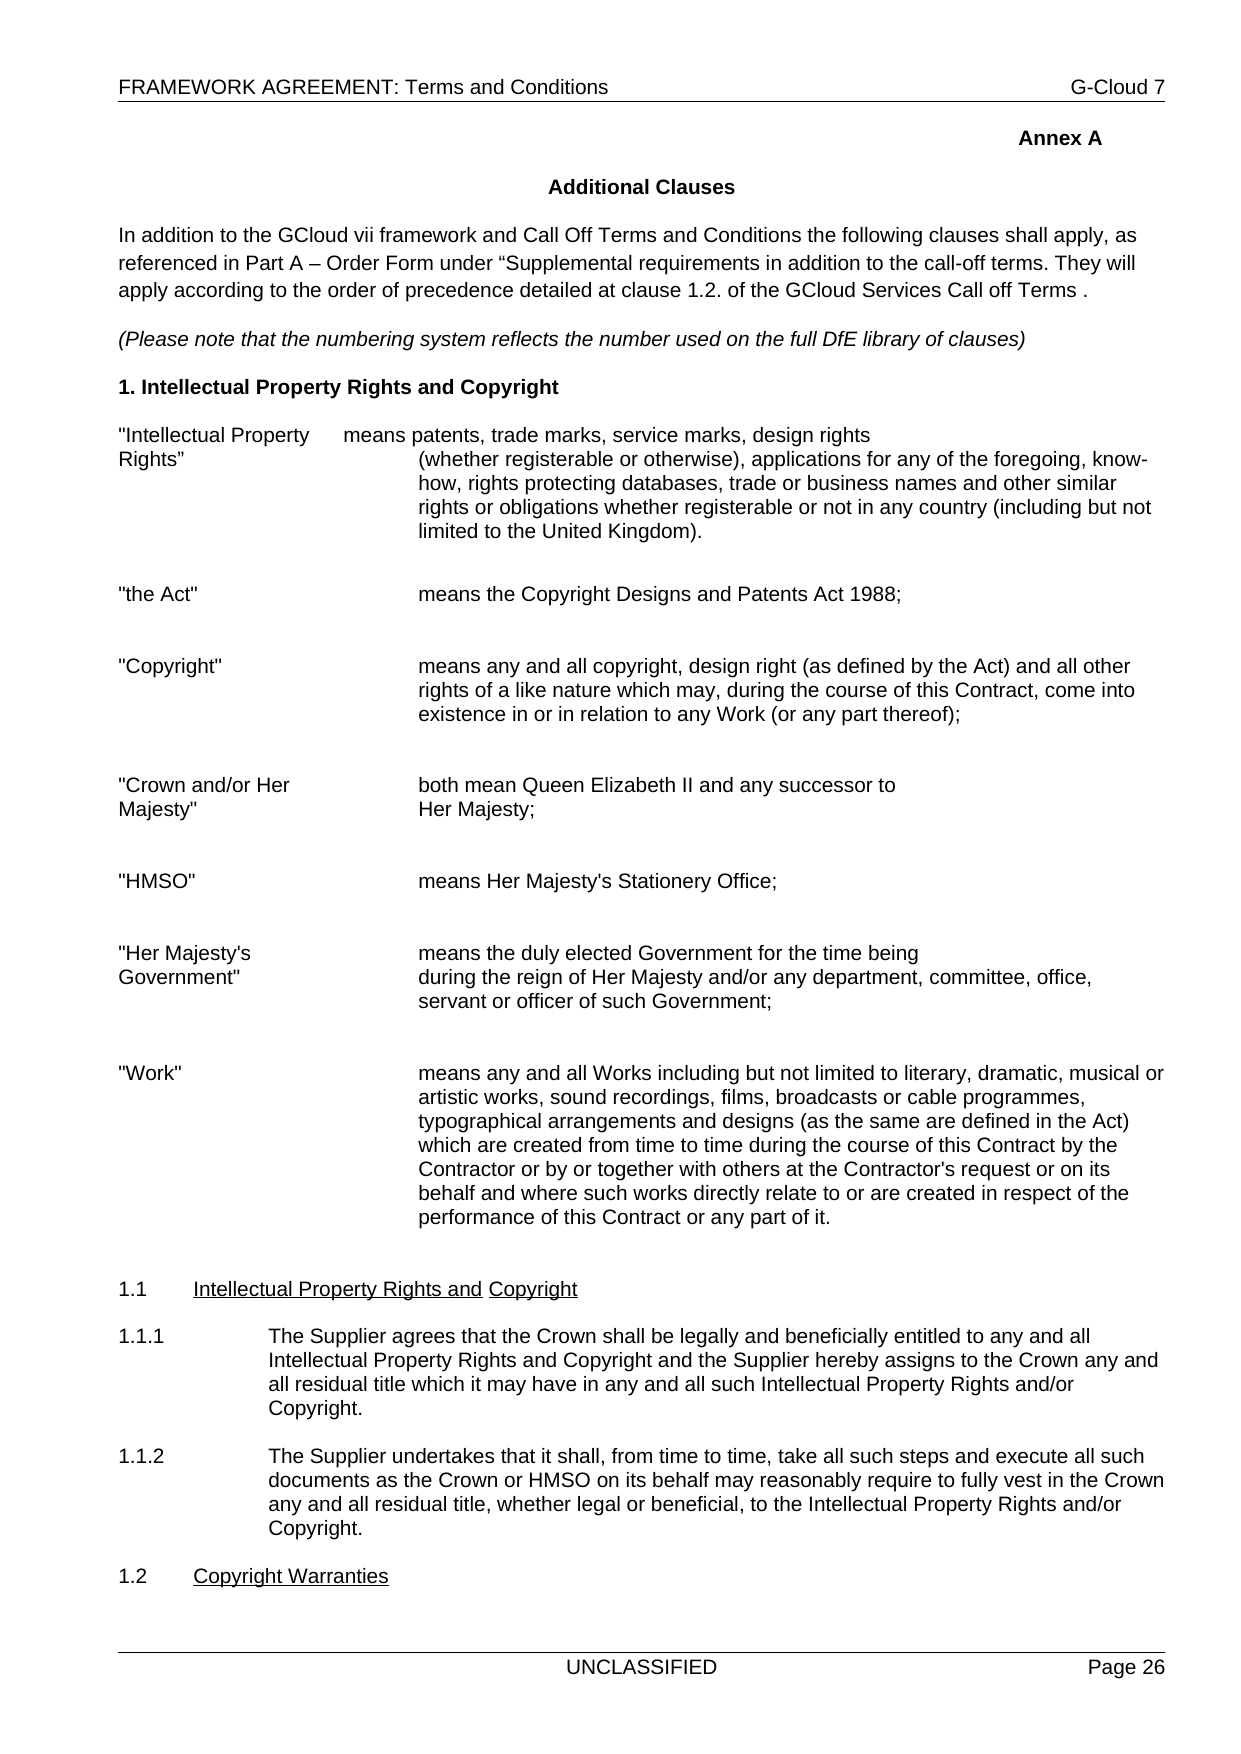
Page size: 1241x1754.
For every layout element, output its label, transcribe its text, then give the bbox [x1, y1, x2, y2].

text "Crown and/or Her both mean Queen Elizabeth II and any successor to [118, 773, 1165, 797]
text Annex A [1018, 126, 1165, 150]
text 1.1.1 The Supplier agrees that the Crown shall be legally and beneficially entitled to any and all Intellectual Property Rights and Copyright and the Supplier hereby assigns to the Crown any and all residual title which it may have in any and all such Intellectual Property Rights and/or Copyright. [118, 1324, 1165, 1420]
text In addition to the GCloud vii framework and Call Off Terms and Conditions the following clauses shall apply, as referenced in Part A – Order Form under “Supplemental requirements in addition to the call-off terms. They will apply according to the order of precedence detailed at clause 1.2. of the GCloud Services Call off Terms . [118, 223, 1165, 302]
text 1.1 Intellectual Property Rights and Copyright [118, 1276, 1165, 1300]
text "HMSO" means Her Majesty's Stationery Office; [118, 869, 1165, 893]
text Government" during the reign of Her Majesty and/or any department, committee, office, servant or officer of such Government; [118, 965, 1165, 1013]
text "Intellectual Property means patents, trade marks, service marks, design rights [118, 423, 1165, 447]
text "Copyright" means any and all copyright, design right (as defined by the Act) and all other rights of a like nature which may, during the course of this Contract, come into existence in or in relation to any Work (or any part thereof); [118, 653, 1165, 725]
text Additional Clauses [118, 175, 1165, 199]
text 1.2 Copyright Warranties [118, 1564, 1165, 1588]
text Majesty" Her Majesty; [118, 797, 1165, 821]
text "Work" means any and all Works including but not limited to literary, dramatic, musical or artistic works, sound recordings, films, broadcasts or cable programmes, typographical arrangements and designs (as the same are defined in the Act) which are created from time to time during the course of this Contract by the Contractor or by or together with others at the Contractor's request or on its behalf and where such works directly relate to or are created in respect of the performance of this Contract or any part of it. [118, 1061, 1165, 1228]
text 1.1.2 The Supplier undertakes that it shall, from time to time, take all such steps and execute all such documents as the Crown or HMSO on its behalf may reasonably require to fully vest in the Crown any and all residual title, whether legal or beneficial, to the Intellectual Property Rights and/or Copyright. [118, 1444, 1165, 1540]
text 1. Intellectual Property Rights and Copyright [118, 375, 1165, 399]
text Rights” (whether registerable or otherwise), applications for any of the foregoing, know-how, rights protecting databases, trade or business names and other similar rights or obligations whether registerable or not in any country (including but not limited to the United Kingdom). [118, 447, 1165, 543]
text "the Act" means the Copyright Designs and Patents Act 1988; [118, 582, 1165, 606]
text (Please note that the numbering system reflects the number used on the full DfE library of clauses) [118, 327, 1165, 351]
text "Her Majesty's means the duly elected Government for the time being [118, 941, 1165, 965]
